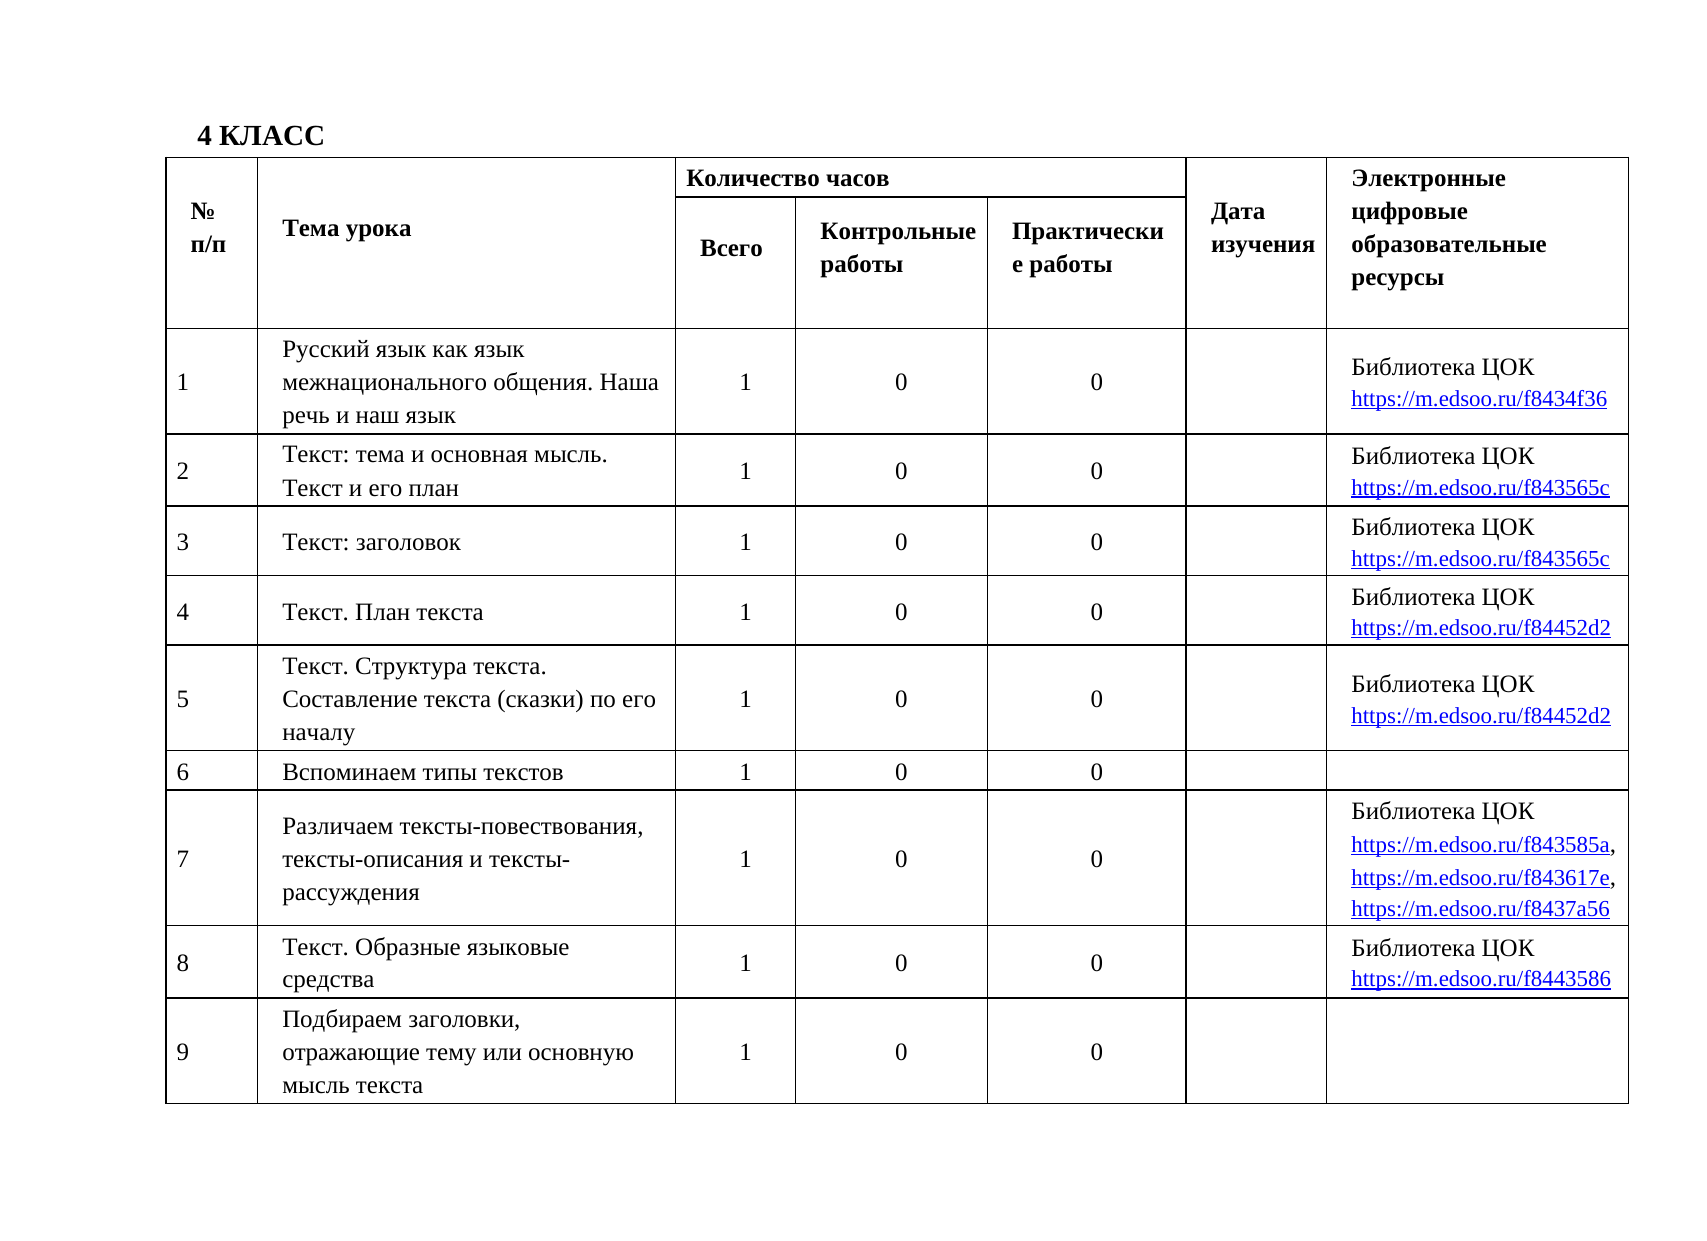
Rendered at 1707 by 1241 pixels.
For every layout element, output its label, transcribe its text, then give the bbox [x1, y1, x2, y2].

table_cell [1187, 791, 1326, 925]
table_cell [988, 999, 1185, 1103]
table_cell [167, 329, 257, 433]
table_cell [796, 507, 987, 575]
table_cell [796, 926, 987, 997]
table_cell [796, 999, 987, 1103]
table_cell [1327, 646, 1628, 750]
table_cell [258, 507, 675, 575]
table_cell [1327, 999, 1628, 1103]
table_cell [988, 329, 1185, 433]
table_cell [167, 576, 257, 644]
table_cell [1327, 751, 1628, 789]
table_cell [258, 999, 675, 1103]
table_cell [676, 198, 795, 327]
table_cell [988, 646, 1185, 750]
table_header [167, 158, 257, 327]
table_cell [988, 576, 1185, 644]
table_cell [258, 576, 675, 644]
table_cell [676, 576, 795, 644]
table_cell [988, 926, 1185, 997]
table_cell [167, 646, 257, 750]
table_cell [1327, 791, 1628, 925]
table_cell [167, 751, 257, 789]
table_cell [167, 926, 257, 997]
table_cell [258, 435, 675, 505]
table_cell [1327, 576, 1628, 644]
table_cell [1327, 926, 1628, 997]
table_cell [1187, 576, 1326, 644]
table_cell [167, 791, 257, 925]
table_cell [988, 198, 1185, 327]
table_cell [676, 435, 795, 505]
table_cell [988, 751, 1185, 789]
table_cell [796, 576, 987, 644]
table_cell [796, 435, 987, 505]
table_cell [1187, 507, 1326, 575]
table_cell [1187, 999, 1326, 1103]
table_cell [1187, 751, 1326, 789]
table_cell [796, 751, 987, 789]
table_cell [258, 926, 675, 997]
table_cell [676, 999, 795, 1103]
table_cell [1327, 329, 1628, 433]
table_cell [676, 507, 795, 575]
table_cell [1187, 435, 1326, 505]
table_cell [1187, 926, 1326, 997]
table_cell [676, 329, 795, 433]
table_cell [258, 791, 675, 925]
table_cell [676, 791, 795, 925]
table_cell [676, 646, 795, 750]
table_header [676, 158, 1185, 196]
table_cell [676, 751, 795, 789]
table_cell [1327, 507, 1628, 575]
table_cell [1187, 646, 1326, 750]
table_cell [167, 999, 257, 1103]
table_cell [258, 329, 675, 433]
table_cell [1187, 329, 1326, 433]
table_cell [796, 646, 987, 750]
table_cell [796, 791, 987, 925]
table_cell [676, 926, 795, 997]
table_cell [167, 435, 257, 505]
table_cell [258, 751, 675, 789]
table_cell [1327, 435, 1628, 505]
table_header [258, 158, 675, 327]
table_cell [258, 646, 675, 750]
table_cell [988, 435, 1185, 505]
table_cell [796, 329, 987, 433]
text 4 КЛАСС [190, 118, 1618, 152]
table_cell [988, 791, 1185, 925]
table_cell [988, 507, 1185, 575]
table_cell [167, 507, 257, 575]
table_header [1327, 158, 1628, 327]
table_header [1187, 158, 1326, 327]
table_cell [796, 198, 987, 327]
